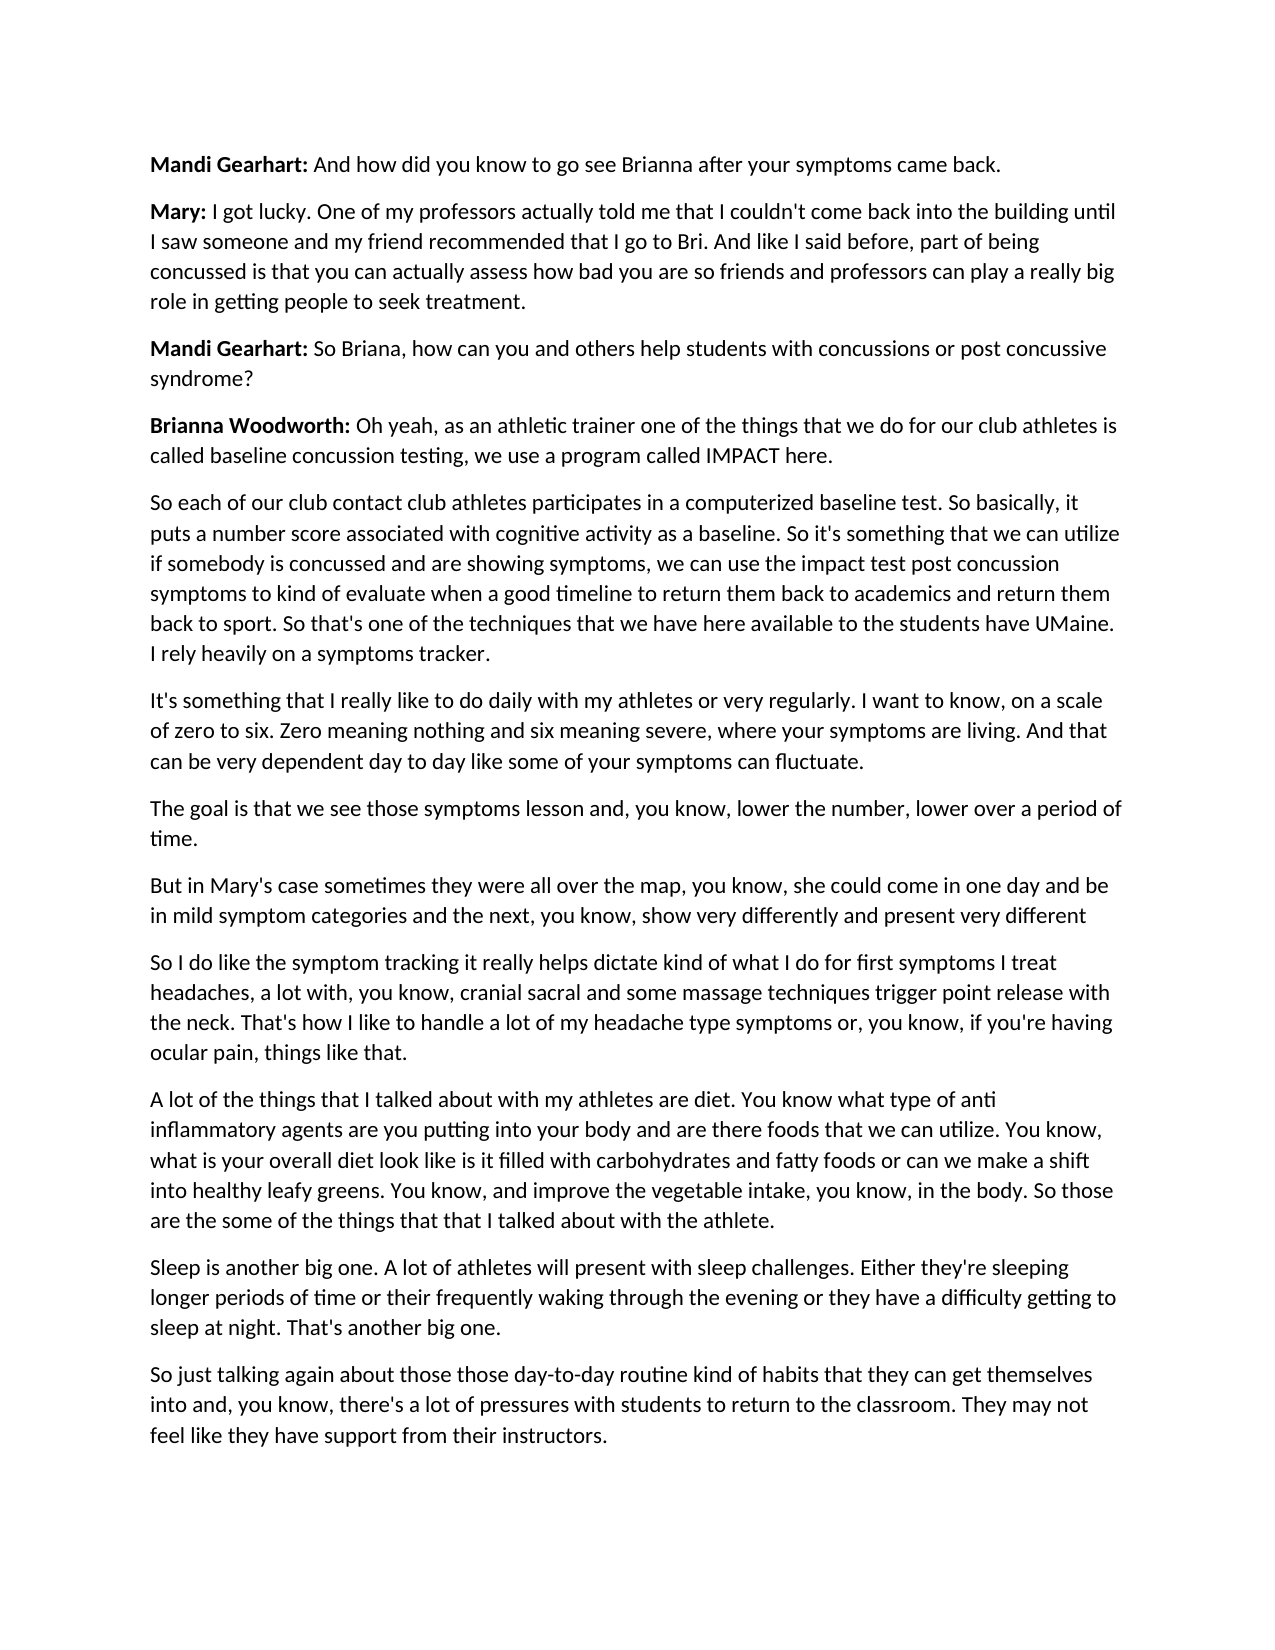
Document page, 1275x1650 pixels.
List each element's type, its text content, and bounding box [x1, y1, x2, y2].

text Mandi Gearhart: And how did you know to go see Brianna after your symptoms came back. [150, 150, 1125, 178]
text It's something that I really like to do daily with my athletes or very regularly. I want to know, on a scale of zero to six. Zero meaning nothing and six meaning severe, where your symptoms are living. And that can be very dependent day to day like some of your symptoms can fluctuate. [150, 686, 1125, 775]
text So just talking again about those those day-to-day routine kind of habits that they can get themselves into and, you know, there's a lot of pressures with students to return to the classroom. They may not feel like they have support from their instructors. [150, 1360, 1125, 1449]
text Brianna Woodworth: Oh yeah, as an athletic trainer one of the things that we do for our club athletes is called baseline concussion testing, we use a program called IMPACT here. [150, 411, 1125, 470]
text Mandi Gearhart: So Briana, how can you and others help students with concussions or post concussive syndrome? [150, 334, 1125, 393]
text So each of our club contact club athletes participates in a computerized baseline test. So basically, it puts a number score associated with cognitive activity as a baseline. So it's something that we can utilize if somebody is concussed and are showing symptoms, we can use the impact test post concussion symptoms to kind of evaluate when a good timeline to return them back to academics and return them back to sport. So that's one of the techniques that we have here available to the students have UMaine. I rely heavily on a symptoms tracker. [150, 488, 1125, 668]
text A lot of the things that I talked about with my athletes are diet. You know what type of anti inflammatory agents are you putting into your body and are there foods that we can utilize. You know, what is your overall diet look like is it filled with carbohydrates and fatty foods or can we make a shift into healthy leafy greens. You know, and improve the vegetable intake, you know, in the body. So those are the some of the things that that I talked about with the athlete. [150, 1085, 1125, 1234]
text Sleep is another big one. A lot of athletes will present with sleep challenges. Either they're sleeping longer periods of time or their frequently waking through the evening or they have a difficulty getting to sleep at night. That's another big one. [150, 1253, 1125, 1342]
text So I do like the symptom tracking it really helps dictate kind of what I do for first symptoms I treat headaches, a lot with, you know, cranial sacral and some massage techniques trigger point release with the neck. That's how I like to handle a lot of my headache type symptoms or, you know, if you're having ocular pain, things like that. [150, 948, 1125, 1067]
text But in Mary's case sometimes they were all over the map, you know, she could come in one day and be in mild symptom categories and the next, you know, show very differently and present very different [150, 871, 1125, 929]
text The goal is that we see those symptoms lesson and, you know, lower the number, lower over a period of time. [150, 794, 1125, 852]
text Mary: I got lucky. One of my professors actually told me that I couldn't come back into the building until I saw someone and my friend recommended that I go to Bri. And like I said before, part of being concussed is that you can actually assess how bad you are so friends and professors can play a really big role in getting people to seek treatment. [150, 197, 1125, 316]
